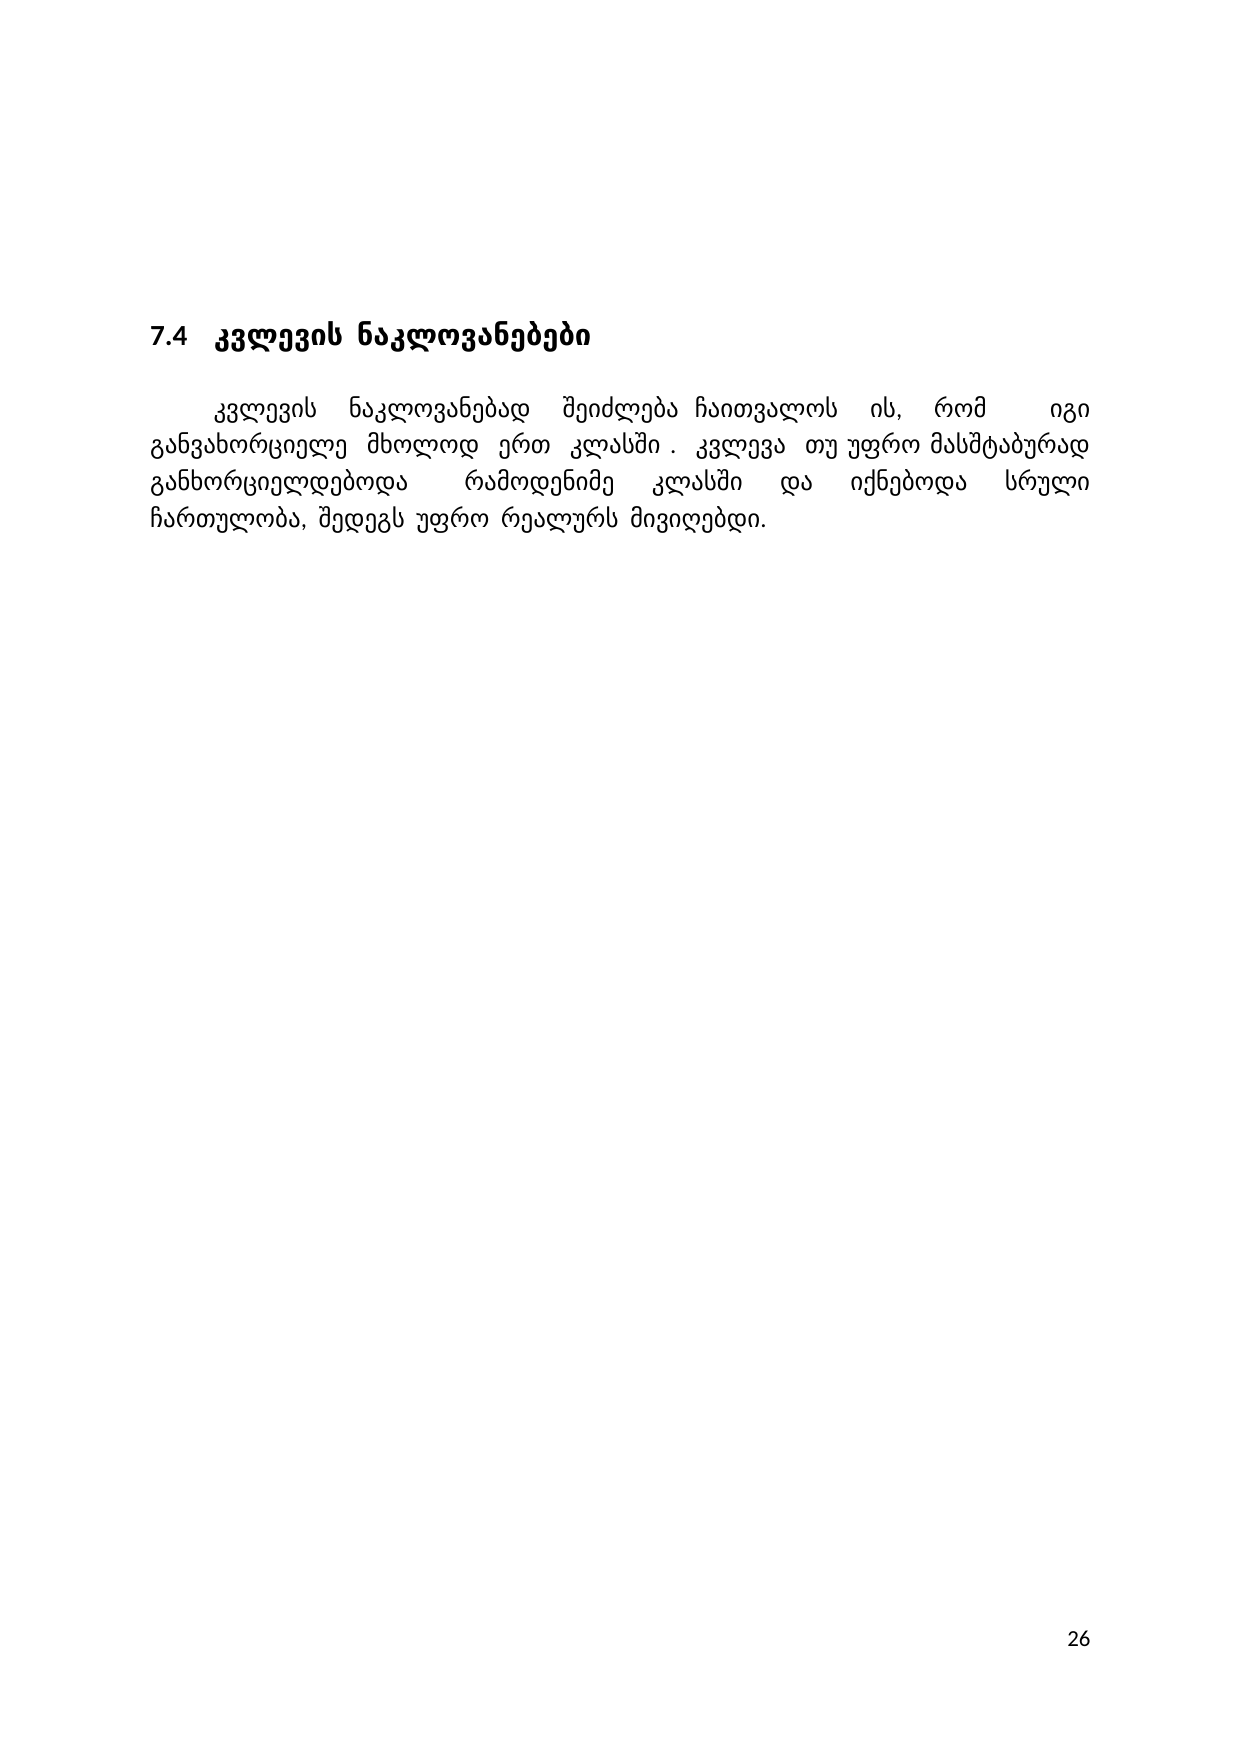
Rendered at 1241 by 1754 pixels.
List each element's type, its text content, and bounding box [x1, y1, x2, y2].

text 7.4 კვლევის ნაკლოვანებები [150, 314, 1090, 354]
text კვლევის ნაკლოვანებად შეიძლება ჩაითვალოს ის, რომ იგი განვახორციელე მხოლოდ ერთ კლასში . კვლევა თუ უფრო მასშტაბურად განხორციელდებოდა რამოდენიმე კლასში და იქნებოდა სრული ჩართულობა, შედეგს უფრო რეალურს მივიღებდი. [150, 390, 1090, 535]
